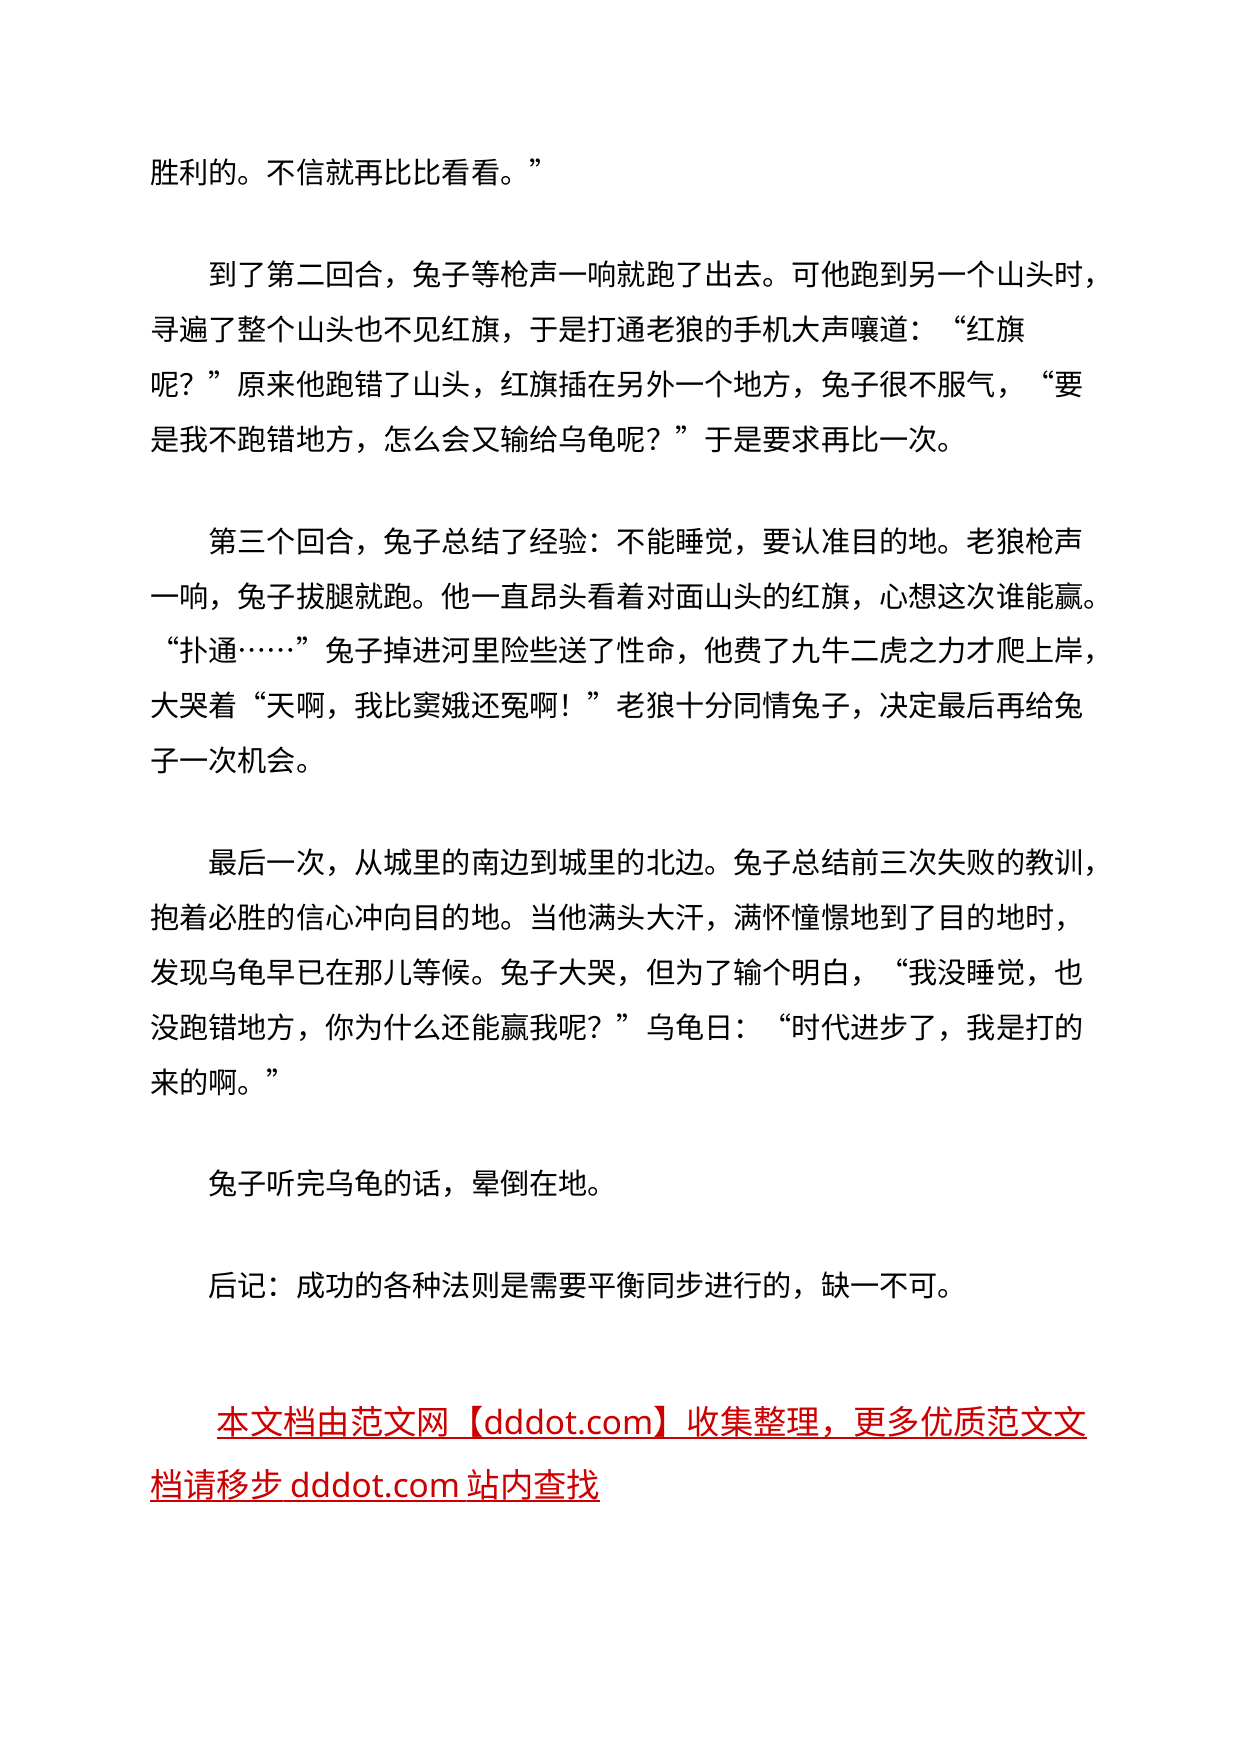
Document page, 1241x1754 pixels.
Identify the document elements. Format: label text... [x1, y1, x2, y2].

text 后记：成功的各种法则是需要平衡同步进行的，缺一不可。 [150, 1263, 1090, 1305]
text 第三个回合，兔子总结了经验：不能睡觉，要认准目的地。老狼枪声一响，兔子拔腿就跑。他一直昂头看着对面山头的红旗，心想这次谁能赢。“扑通……”兔子掉进河里险些送了性命，他费了九牛二虎之力才爬上岸，大哭着“天啊，我比窦娥还冤啊！”老狼十分同情兔子，决定最后再给兔子一次机会。 [150, 518, 1090, 780]
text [150, 150, 1090, 192]
text 最后一次，从城里的南边到城里的北边。兔子总结前三次失败的教训，抱着必胜的信心冲向目的地。当他满头大汗，满怀憧憬地到了目的地时，发现乌龟早已在那儿等候。兔子大哭，但为了输个明白，“我没睡觉，也没跑错地方，你为什么还能赢我呢？”乌龟日：“时代进步了，我是打的来的啊。” [150, 839, 1090, 1101]
text 本文档由范文网【dddot.com】收集整理，更多优质范文文档请移步dddot.com站内查找 [150, 1396, 1090, 1507]
text 兔子听完乌龟的话，晕倒在地。 [150, 1161, 1090, 1203]
text 到了第二回合，兔子等枪声一响就跑了出去。可他跑到另一个山头时，寻遍了整个山头也不见红旗，于是打通老狼的手机大声嚷道：“红旗呢？”原来他跑错了山头，红旗插在另外一个地方，兔子很不服气，“要是我不跑错地方，怎么会又输给乌龟呢？”于是要求再比一次。 [150, 252, 1090, 459]
